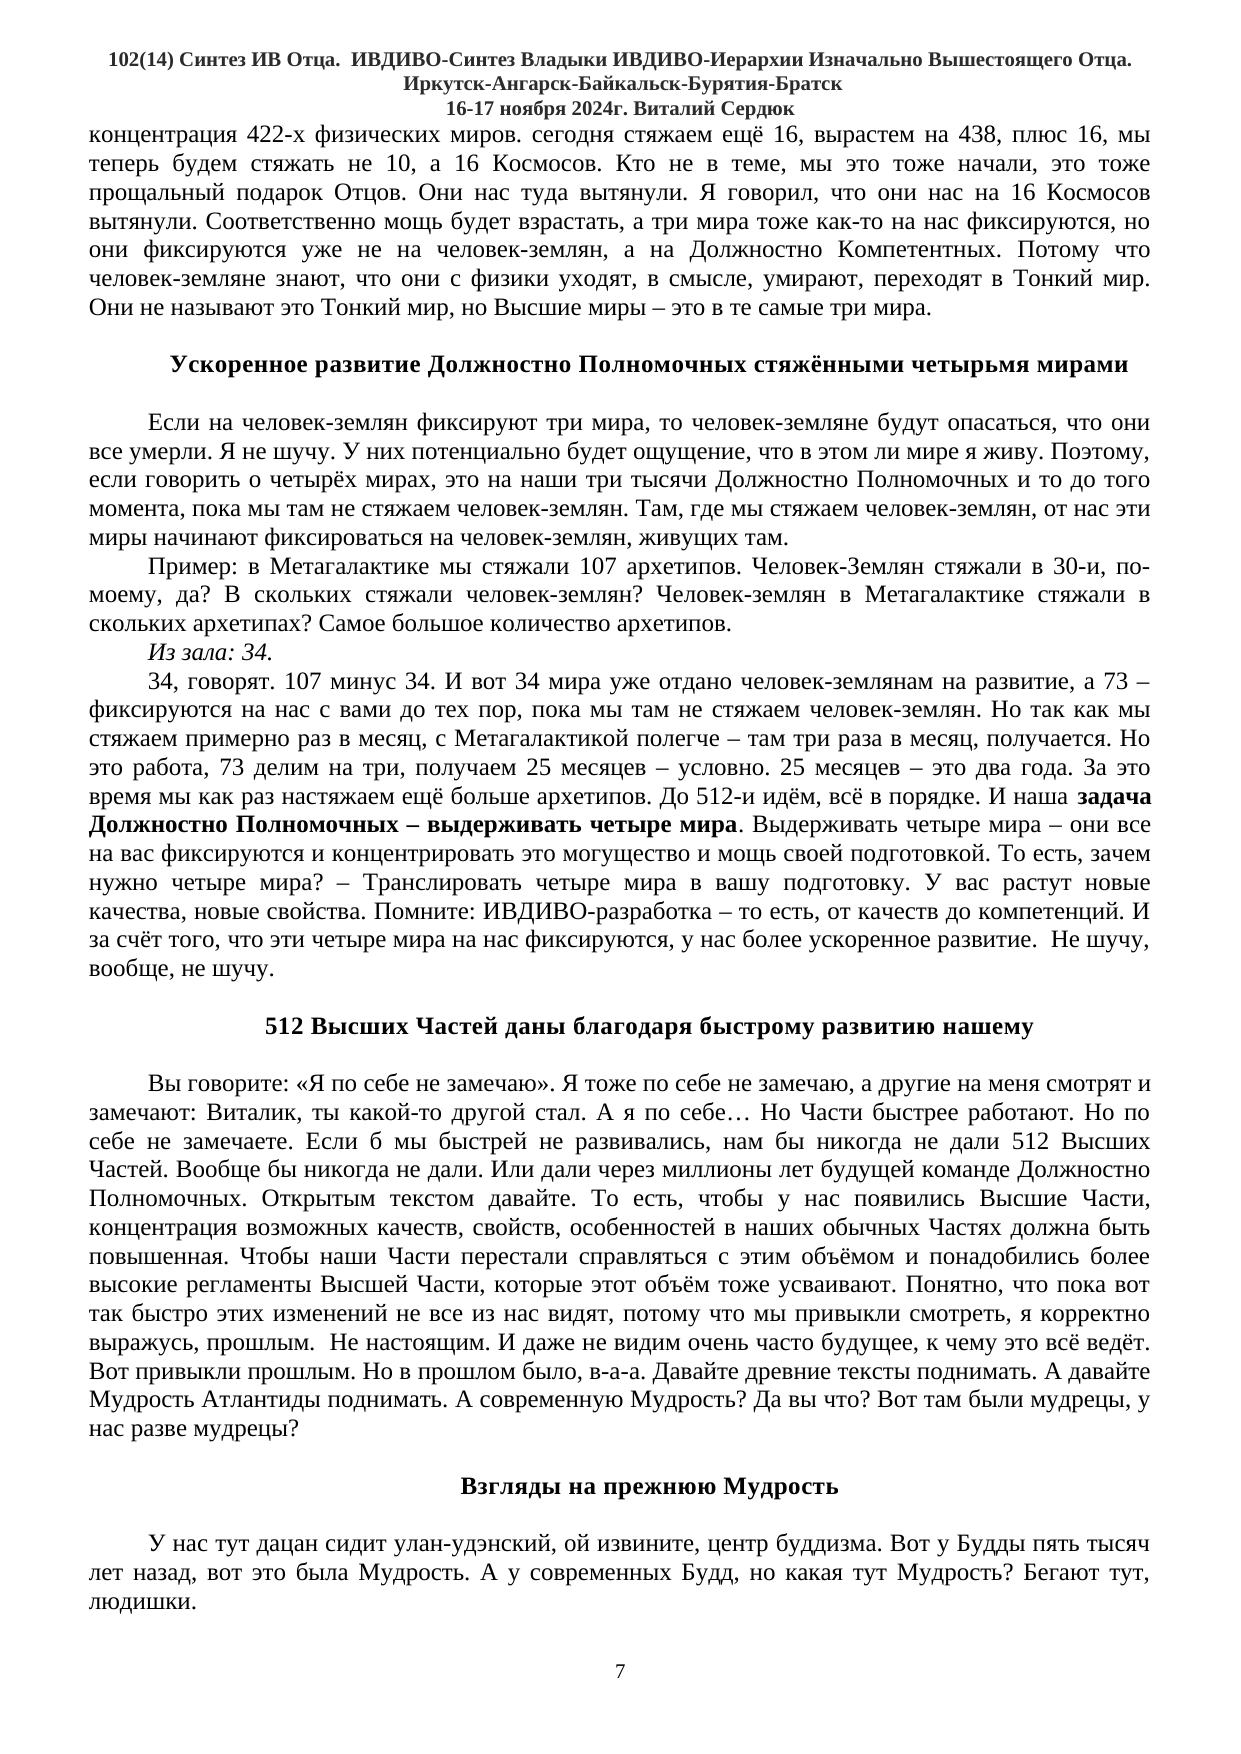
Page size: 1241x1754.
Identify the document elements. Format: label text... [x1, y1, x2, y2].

text Из зала: 34. [89, 637, 1152, 666]
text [89, 119, 1152, 321]
subtitle Взгляды на прежнюю Мудрость [89, 1471, 1152, 1499]
text Вы говорите: «Я по себе не замечаю». Я тоже по себе не замечаю, а другие на меня смотрят и замечают: Виталик, ты какой-то другой стал. А я по себе… Но Части быстрее работают. Но по себе не замечаете. Если б мы быстрей не развивались, нам бы никогда не дали 512 Высших Частей. Вообще бы никогда не дали. Или дали через миллионы лет будущей команде Должностно Полномочных. Открытым текстом давайте. То есть, чтобы у нас появились Высшие Части, концентрация возможных качеств, свойств, особенностей в наших обычных Частях должна быть повышенная. Чтобы наши Части перестали справляться с этим объёмом и понадобились более высокие регламенты Высшей Части, которые этот объём тоже усваивают. Понятно, что пока вот так быстро этих изменений не все из нас видят, потому что мы привыкли смотреть, я корректно выражусь, прошлым. Не настоящим. И даже не видим очень часто будущее, к чему это всё ведёт. Вот привыкли прошлым. Но в прошлом было, в-а-а. Давайте древние тексты поднимать. А давайте Мудрость Атлантиды поднимать. А современную Мудрость? Да вы что? Вот там были мудрецы, у нас разве мудрецы? [89, 1068, 1152, 1442]
text 34, говорят. 107 минус 34. И вот 34 мира уже отдано человек-землянам на развитие, а 73 – фиксируются на нас с вами до тех пор, пока мы там не стяжаем человек-землян. Но так как мы стяжаем примерно раз в месяц, с Метагалактикой полегче – там три раза в месяц, получается. Но это работа, 73 делим на три, получаем 25 месяцев – условно. 25 месяцев – это два года. За это время мы как раз настяжаем ещё больше архетипов. До 512-и идём, всё в порядке. И наша задача Должностно Полномочных – выдерживать четыре мира. Выдерживать четыре мира – они все на вас фиксируются и концентрировать это могущество и мощь своей подготовкой. То есть, зачем нужно четыре мира? – Транслировать четыре мира в вашу подготовку. У вас растут новые качества, новые свойства. Помните: ИВДИВО-разработка – то есть, от качеств до компетенций. И за счёт того, что эти четыре мира на нас фиксируются, у нас более ускоренное развитие. Не шучу, вообще, не шучу. [89, 666, 1152, 982]
text У нас тут дацан сидит улан-удэнский, ой извините, центр буддизма. Вот у Будды пять тысяч лет назад, вот это была Мудрость. А у современных Будд, но какая тут Мудрость? Бегают тут, людишки. [89, 1528, 1152, 1614]
subtitle 512 Высших Частей даны благодаря быстрому развитию нашему [89, 1011, 1152, 1039]
subtitle Ускоренное развитие Должностно Полномочных стяжёнными четырьмя мирами [89, 349, 1152, 378]
text Пример: в Метагалактике мы стяжали 107 архетипов. Человек-Землян стяжали в 30-и, по-моему, да? В скольких стяжали человек-землян? Человек-землян в Метагалактике стяжали в скольких архетипах? Самое большое количество архетипов. [89, 551, 1152, 637]
text Если на человек-землян фиксируют три мира, то человек-земляне будут опасаться, что они все умерли. Я не шучу. У них потенциально будет ощущение, что в этом ли мире я живу. Поэтому, если говорить о четырёх мирах, это на наши три тысячи Должностно Полномочных и то до того момента, пока мы там не стяжаем человек-землян. Там, где мы стяжаем человек-землян, от нас эти миры начинают фиксироваться на человек-землян, живущих там. [89, 407, 1152, 551]
